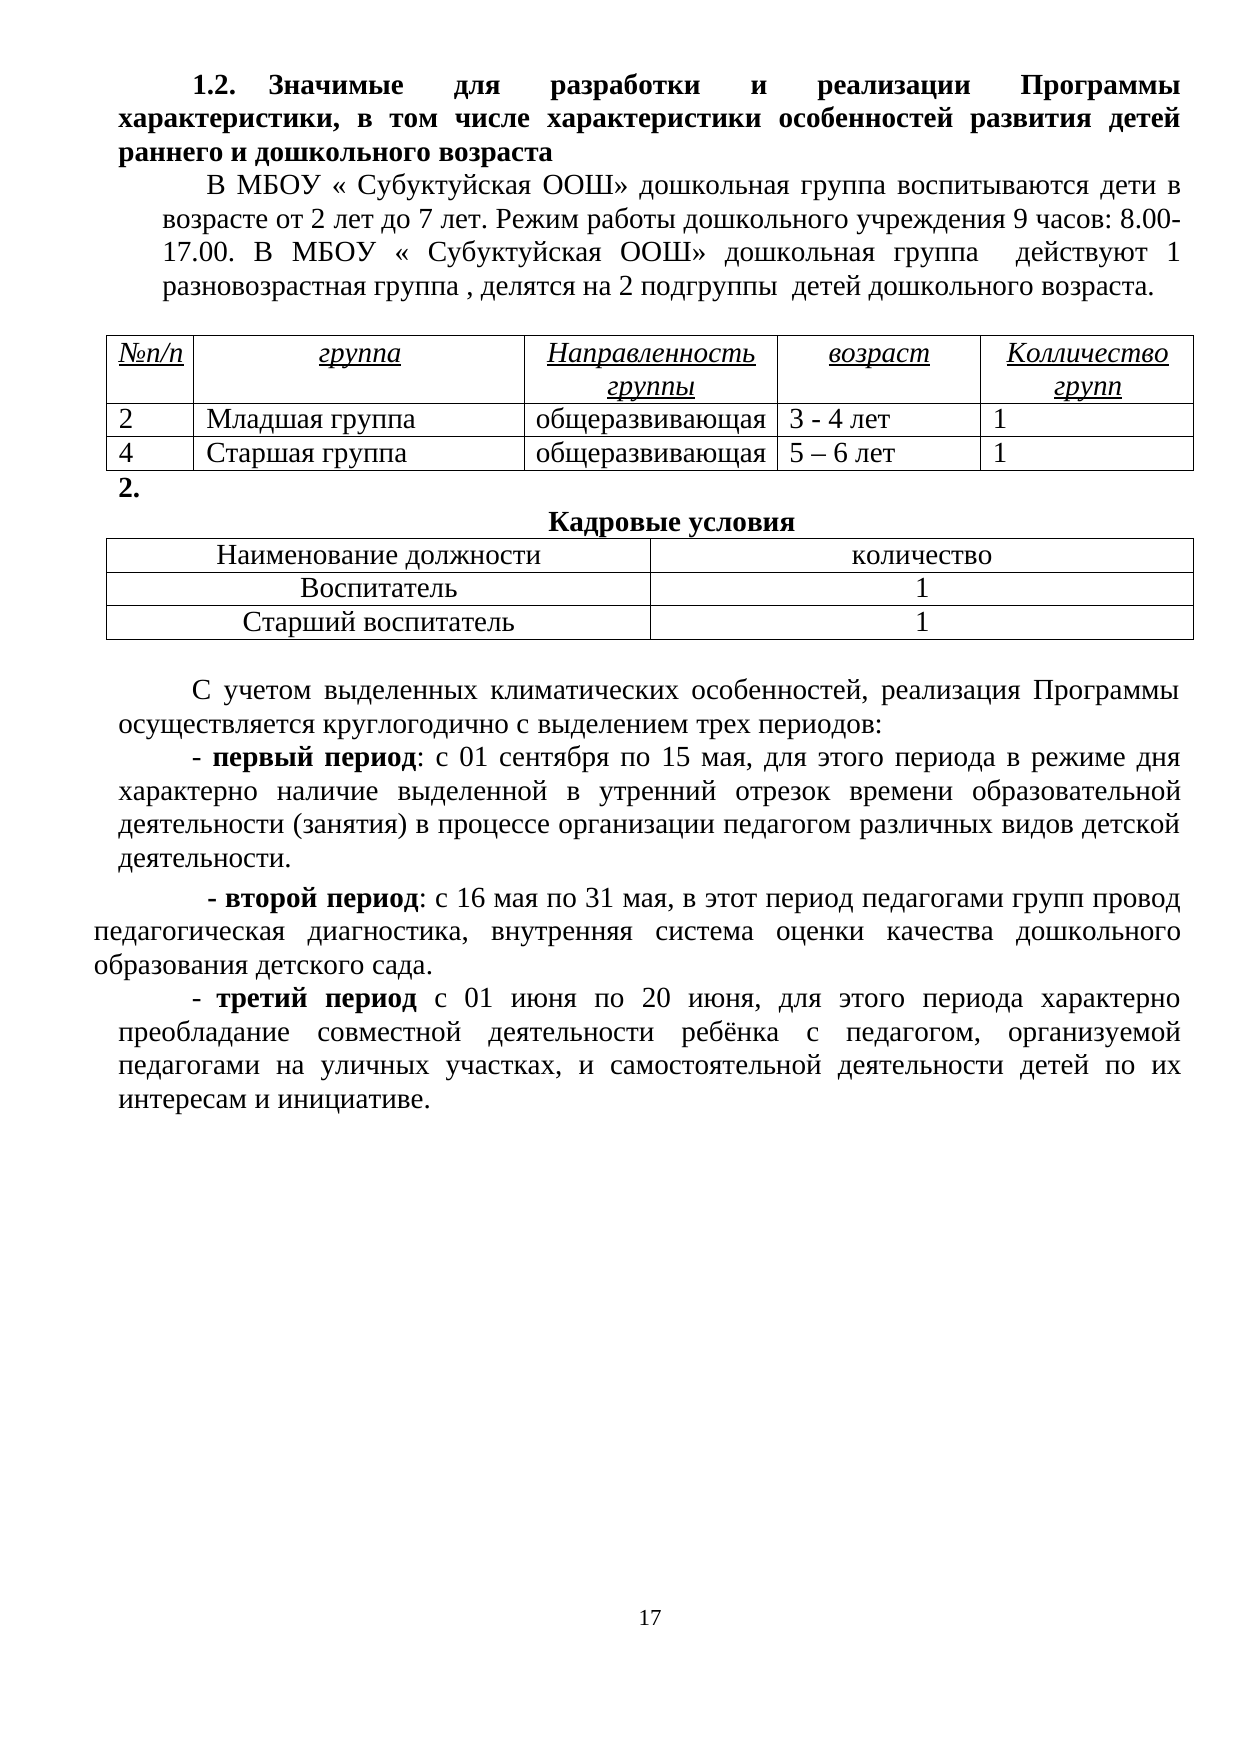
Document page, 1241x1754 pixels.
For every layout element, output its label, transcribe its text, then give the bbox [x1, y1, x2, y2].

table_cell 2 [107, 404, 193, 436]
table_header №п/п [107, 336, 193, 403]
table_cell 1 [981, 437, 1193, 470]
table_header Направленность группы [525, 336, 777, 403]
table_cell общеразвивающая [525, 404, 777, 436]
table_header Колличество групп [981, 336, 1193, 403]
text Кадровые условия [548, 504, 1238, 538]
table_cell 5 – 6 лет [778, 437, 980, 470]
table_cell 3 - 4 лет [778, 404, 980, 436]
table_cell 1 [651, 573, 1193, 605]
text - второй период: с 16 мая по 31 мая, в этот период педагогами групп провод педагогическая диагностика, внутренняя система оценки качества дошкольного образования детского сада. [94, 880, 1181, 980]
table_cell общеразвивающая [525, 437, 777, 470]
text В МБОУ « Субуктуйская ООШ» дошкольная группа воспитываются дети в возрасте от 2 лет до 7 лет. Режим работы дошкольного учреждения 9 часов: 8.00-17.00. В МБОУ « Субуктуйская ООШ» дошкольная группа действуют 1 разновозрастная группа , делятся на 2 подгруппы детей дошкольного возраста. [162, 167, 1182, 302]
table_cell Младшая группа [194, 404, 524, 436]
table_cell Старшая группа [194, 437, 524, 470]
list третий период с 01 июня по 20 июня, для этого периода характерно преобладание совместной деятельности ребёнка с педагогом, организуемой педагогами на уличных участках, и самостоятельной деятельности детей по их интересам и инициативе. [118, 980, 1181, 1114]
table_cell Старший воспитатель [107, 606, 650, 639]
table_cell Воспитатель [107, 573, 650, 605]
table_header количество [651, 539, 1193, 572]
table_cell 1 [981, 404, 1193, 436]
table_header возраст [778, 336, 980, 403]
table_header Наименование должности [107, 539, 650, 572]
table_cell 4 [107, 437, 193, 470]
list первый период: с 01 сентября по 15 мая, для этого периода в режиме дня характерно наличие выделенной в утренний отрезок времени образовательной деятельности (занятия) в процессе организации педагогом различных видов детской деятельности. [118, 739, 1181, 874]
table_header группа [194, 336, 524, 403]
text С учетом выделенных климатических особенностей, реализация Программы осуществляется круглогодично с выделением трех периодов: [118, 672, 1180, 739]
subtitle Значимые для разработки и реализации Программы характеристики, в том числе характеристики особенностей развития детей раннего и дошкольного возраста [118, 67, 1181, 167]
table_cell 1 [651, 606, 1193, 639]
subtitle 2. [118, 471, 1238, 504]
